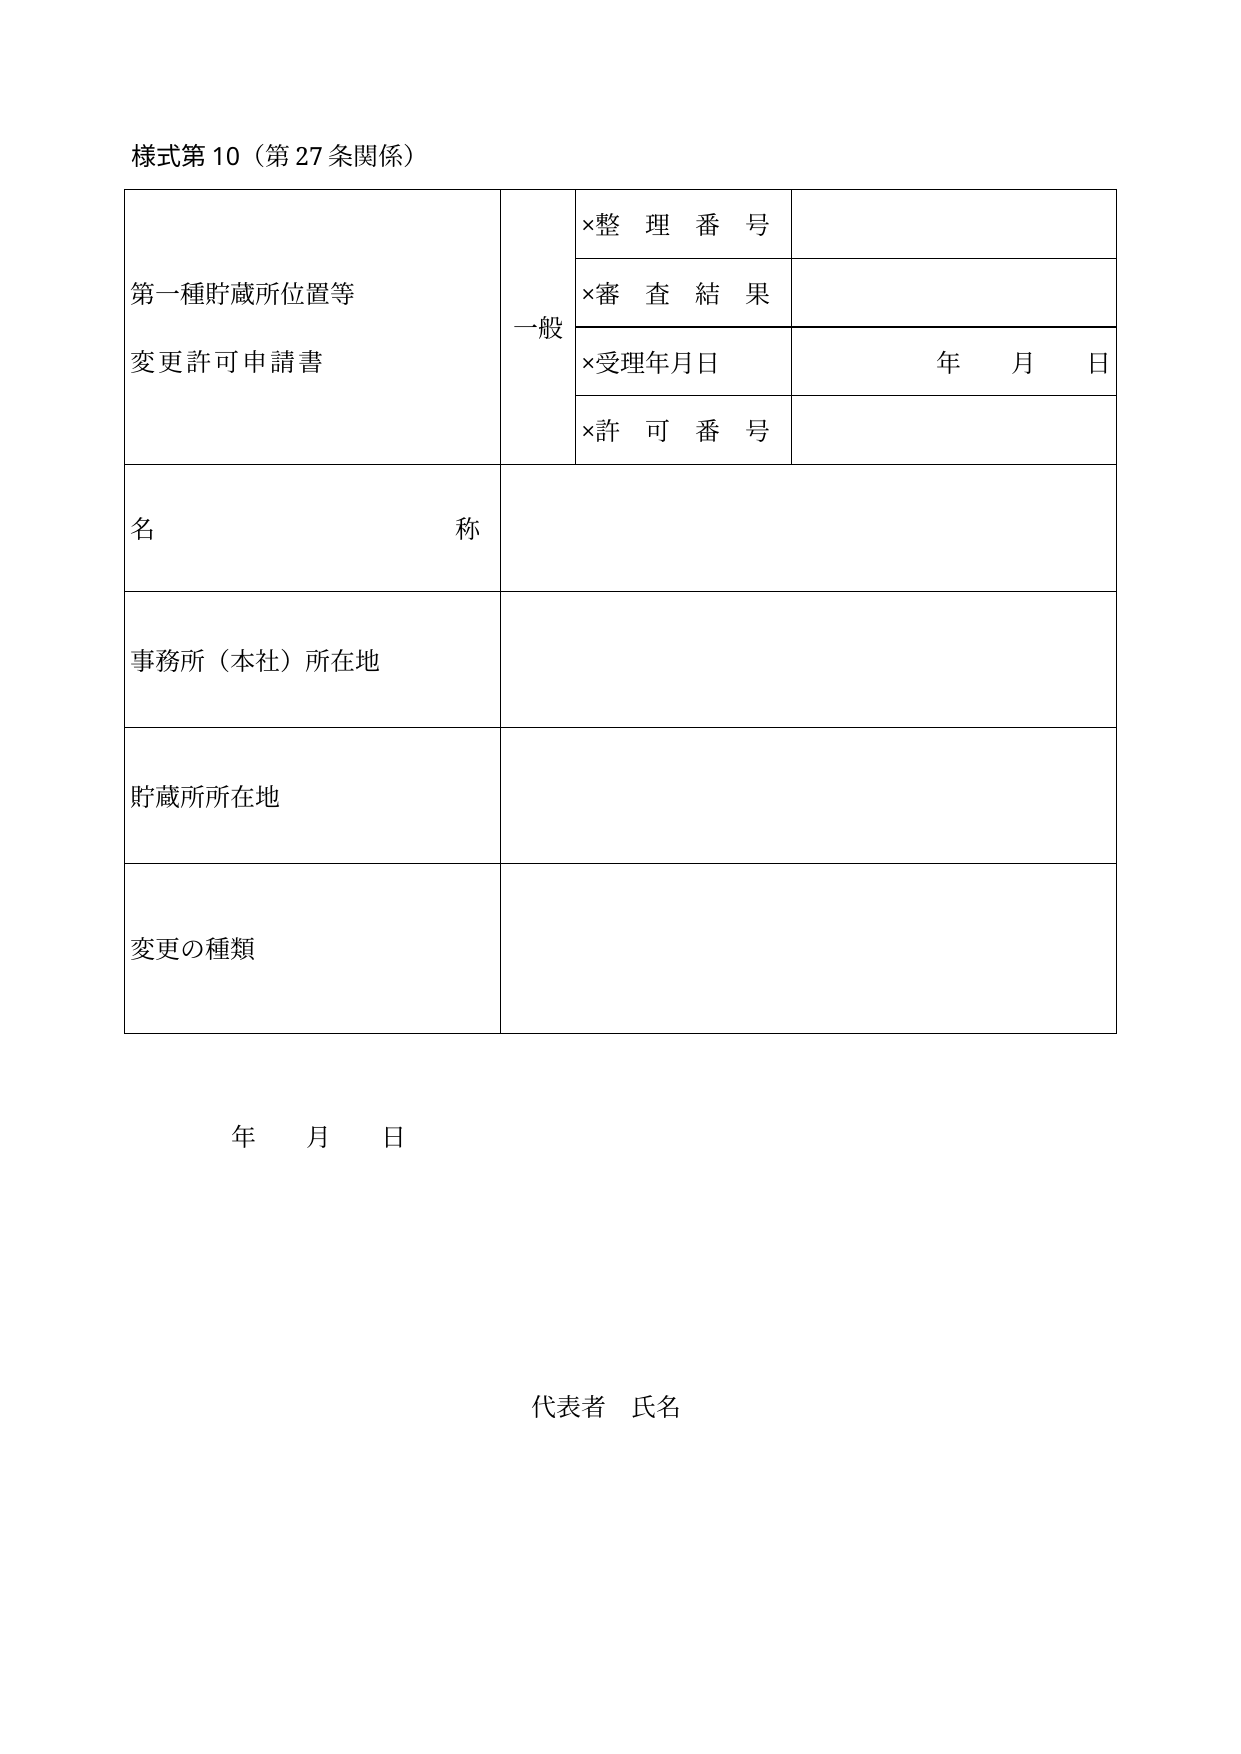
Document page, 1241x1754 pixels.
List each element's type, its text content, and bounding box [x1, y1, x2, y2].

table_cell [501, 864, 1116, 1033]
table_cell 年 月 日 [792, 328, 1116, 395]
table_header 一般 [501, 190, 575, 464]
text 様式第10（第27条関係） [106, 121, 1134, 189]
table_cell [792, 259, 1116, 326]
table_header 第一種貯蔵所位置等 変更許可申請書 [125, 190, 500, 464]
table_cell ×審 査 結 果 [576, 259, 791, 326]
table_header ×整 理 番 号 [576, 190, 791, 258]
table_cell 名 称 [125, 465, 500, 591]
table_cell ×許 可 番 号 [576, 396, 791, 464]
table_cell [501, 592, 1116, 727]
table_header [792, 190, 1116, 258]
table_cell 変更の種類 [125, 864, 500, 1033]
table_cell [501, 728, 1116, 863]
table_cell [792, 396, 1116, 464]
table_cell ×受理年月日 [576, 328, 791, 395]
text 年 月 日 [106, 1101, 1134, 1169]
text 代表者 氏名 [106, 1372, 1134, 1440]
table_cell 事務所（本社）所在地 [125, 592, 500, 727]
table_cell [501, 465, 1116, 591]
table_cell 貯蔵所所在地 [125, 728, 500, 863]
